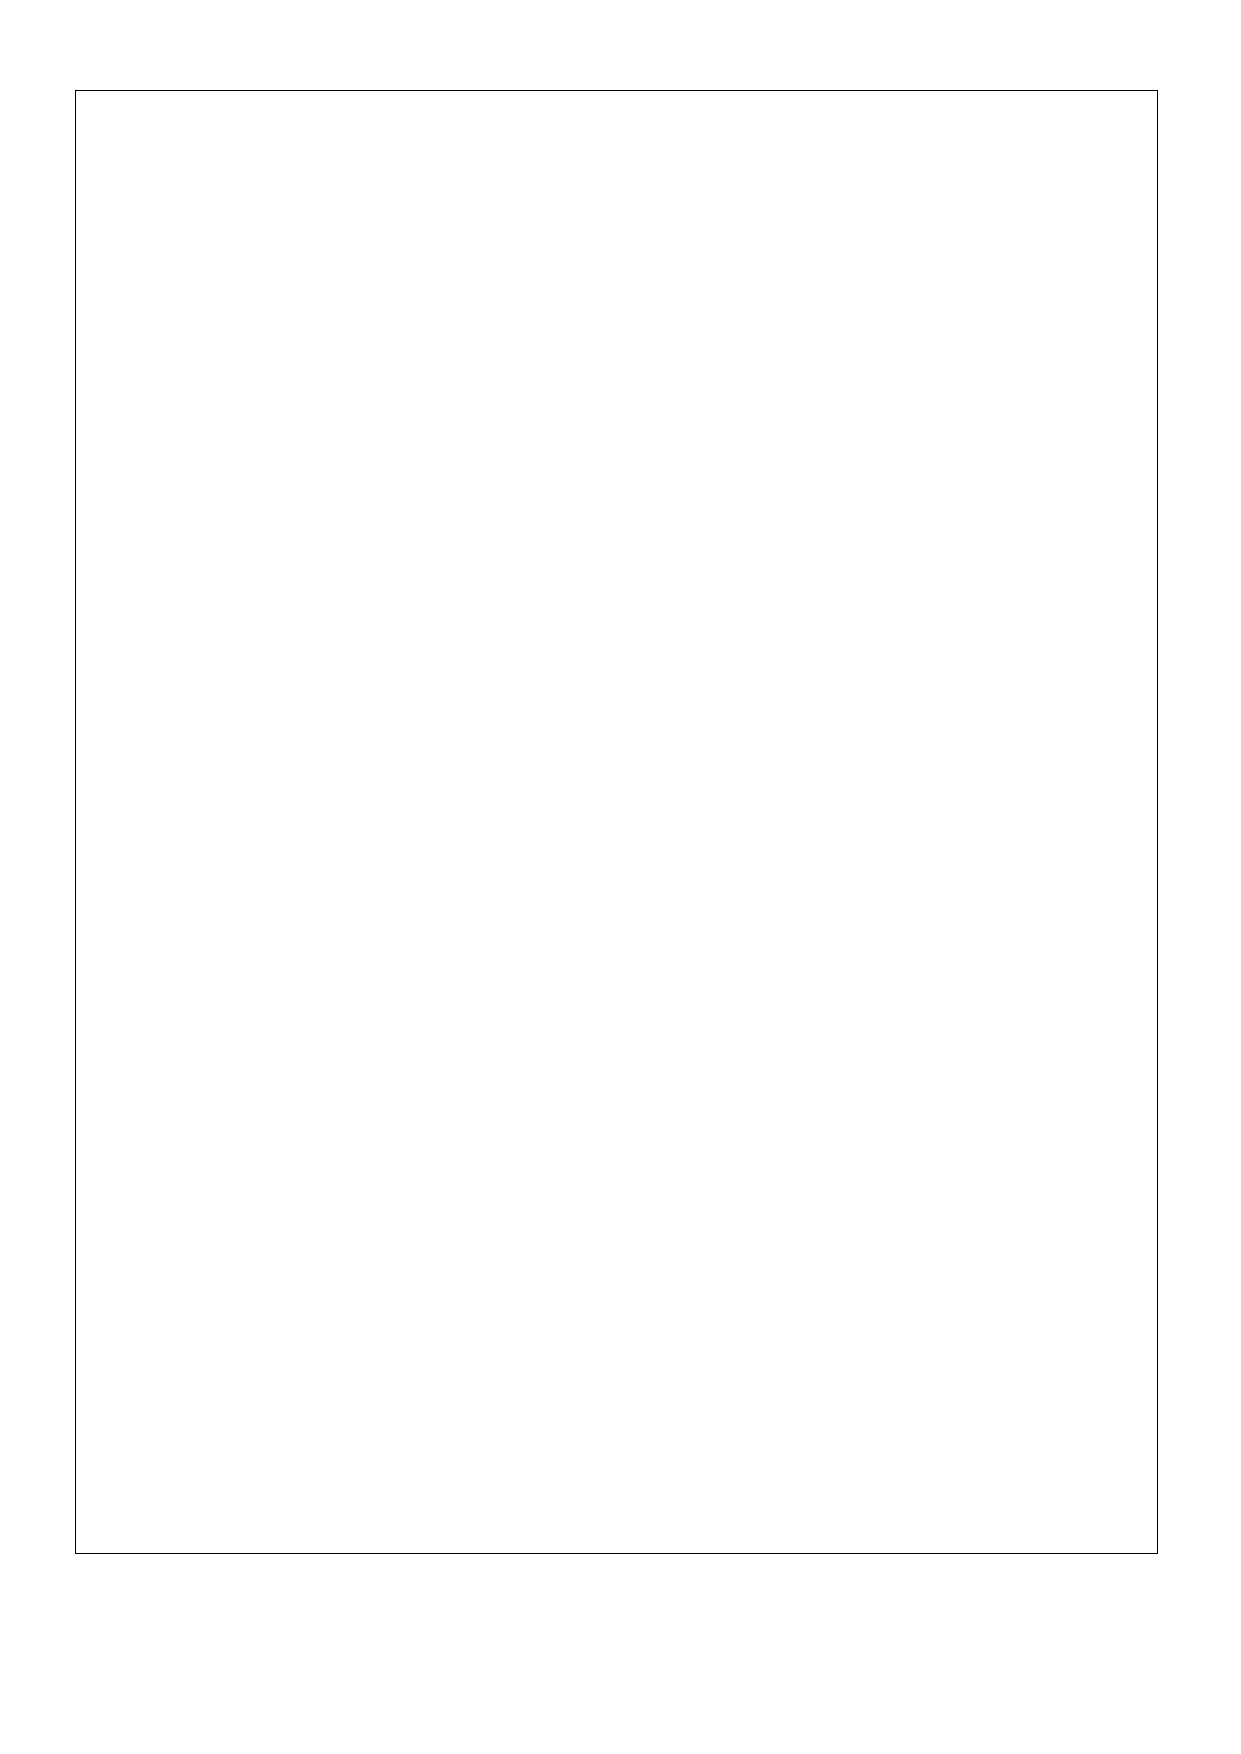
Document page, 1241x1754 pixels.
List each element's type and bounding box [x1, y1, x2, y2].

table_cell [76, 91, 1157, 1553]
